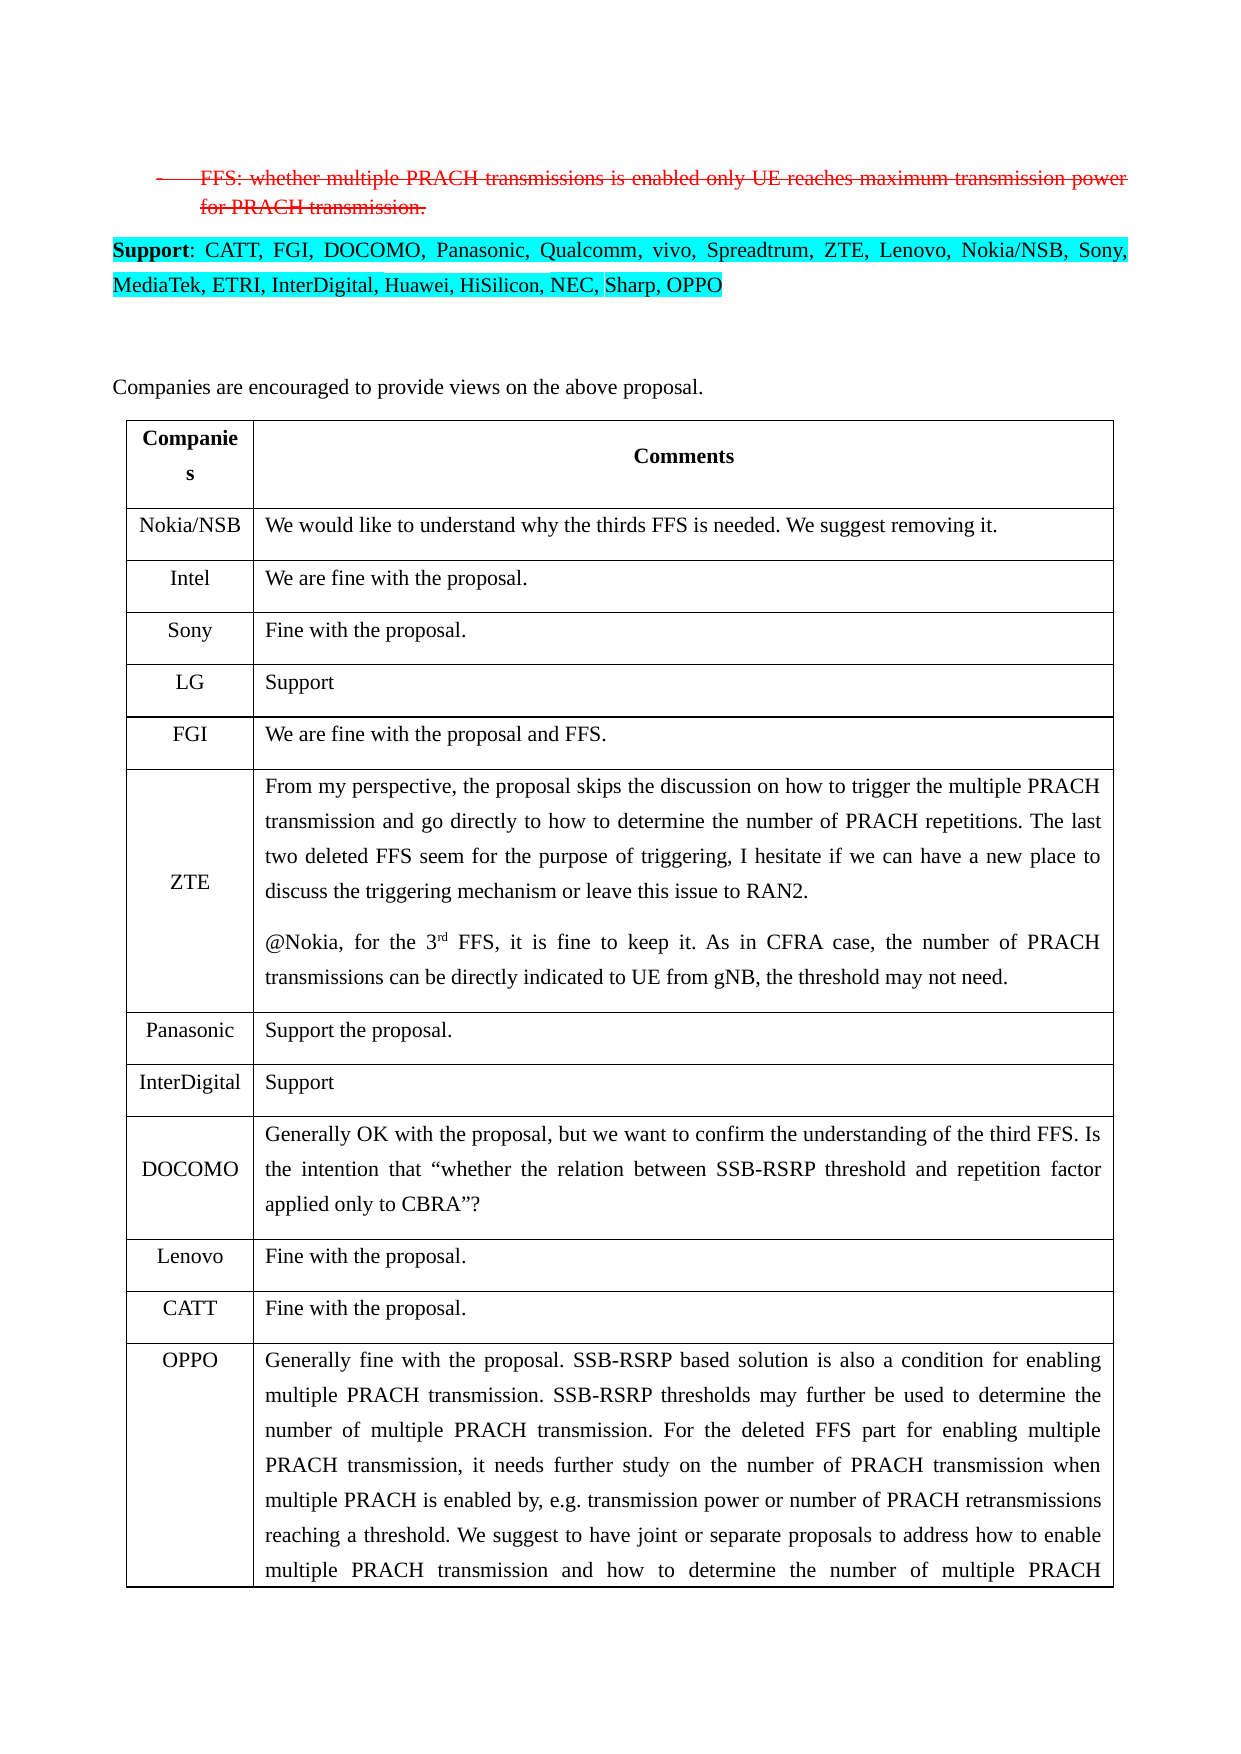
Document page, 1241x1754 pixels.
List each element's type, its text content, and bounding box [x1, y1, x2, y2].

table_cell From my perspective, the proposal skips the discussion on how to trigger the multiple PRACH transmission and go directly to how to determine the number of PRACH repetitions. The last two deleted FFS seem for the purpose of triggering, I hesitate if we can have a new place to discuss the triggering mechanism or leave this issue to RAN2. @Nokia, for the 3rd FFS, it is fine to keep it. As in CFRA case, the number of PRACH transmissions can be directly indicated to UE from gNB, the threshold may not need. [254, 770, 1113, 1012]
table_cell Fine with the proposal. [254, 1292, 1113, 1343]
table_cell Fine with the proposal. [254, 1240, 1113, 1291]
table_cell InterDigital [127, 1065, 253, 1116]
table_cell Support the proposal. [254, 1013, 1113, 1064]
list FFS: whether multiple PRACH transmissions is enabled only UE reaches maximum transmission power for PRACH transmission. [156, 162, 1128, 179]
table_cell Panasonic [127, 1013, 253, 1064]
table_cell We would like to understand why the thirds FFS is needed. We suggest removing it. [254, 509, 1113, 560]
table_cell CATT [127, 1292, 253, 1343]
table_cell Generally OK with the proposal, but we want to confirm the understanding of the third FFS. Is the intention that “whether the relation between SSB-RSRP threshold and repetition factor applied only to CBRA”? [254, 1117, 1113, 1238]
table_cell Sony [127, 613, 253, 664]
table_cell FGI [127, 718, 253, 768]
text Companies are encouraged to provide views on the above proposal. [112, 370, 1128, 402]
table_cell Fine with the proposal. [254, 613, 1113, 664]
table_cell ZTE [127, 770, 253, 1012]
table_header Comments [254, 421, 1113, 508]
table_cell Lenovo [127, 1240, 253, 1291]
table_cell Support [254, 1065, 1113, 1116]
table_cell Intel [127, 561, 253, 612]
table_header Companies [127, 421, 253, 508]
table_cell We are fine with the proposal and FFS. [254, 718, 1113, 768]
table_cell Support [254, 665, 1113, 716]
table_cell We are fine with the proposal. [254, 561, 1113, 612]
text Support: CATT, FGI, DOCOMO, Panasonic, Qualcomm, vivo, Spreadtrum, ZTE, Lenovo, Nokia/NSB, Sony, MediaTek, ETRI, InterDigital, Huawei, HiSilicon, NEC, Sharp, OPPO [112, 233, 1128, 301]
table_cell DOCOMO [127, 1117, 253, 1238]
list FFS: whether multiple PRACH transmissions is enabled only UE reaches maximum transmission power for PRACH transmission. [156, 180, 1128, 219]
table_cell Nokia/NSB [127, 509, 253, 560]
table_cell OPPO [127, 1344, 253, 1586]
table_cell LG [127, 665, 253, 716]
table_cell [254, 1344, 1113, 1586]
